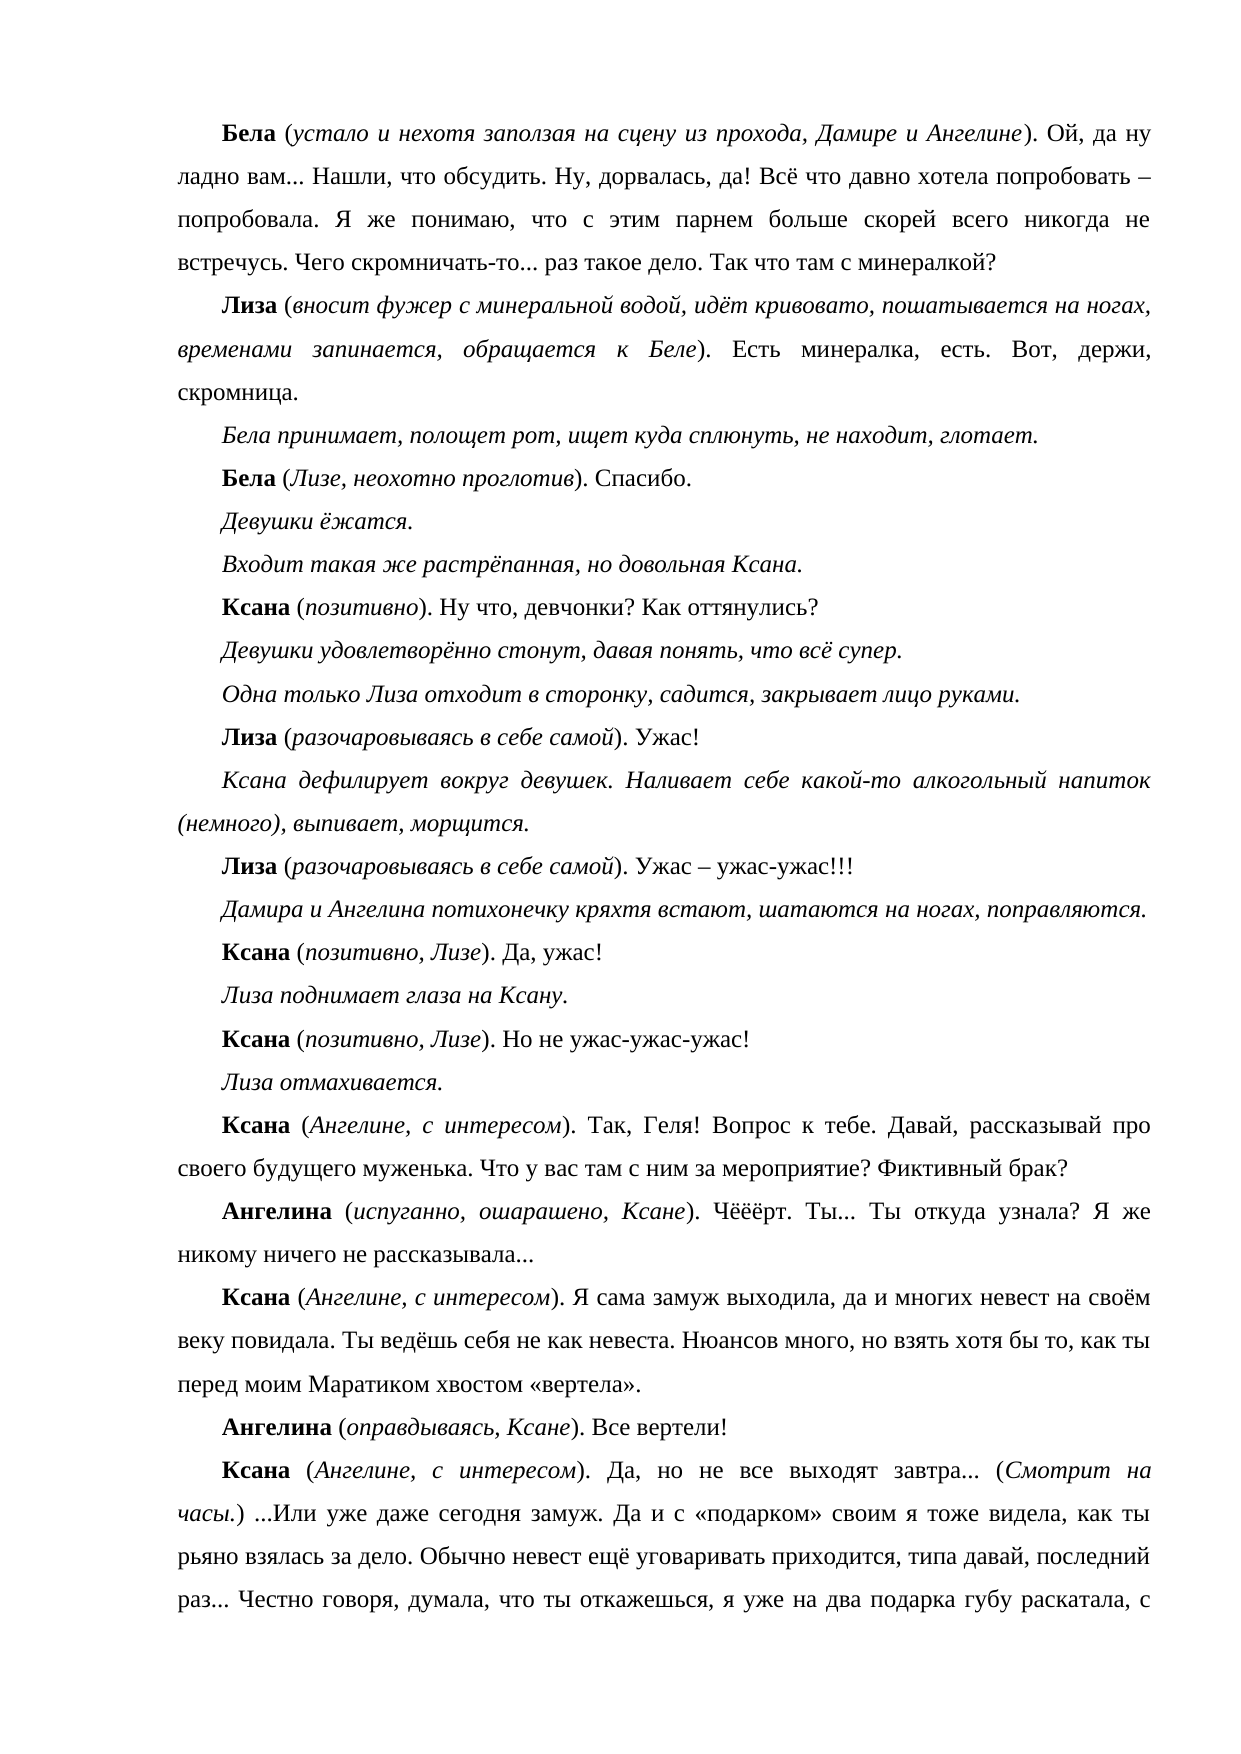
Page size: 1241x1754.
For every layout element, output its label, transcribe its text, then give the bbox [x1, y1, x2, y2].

text Одна только Лиза отходит в сторонку, садится, закрывает лицо руками. [177, 679, 1152, 707]
text Бела (устало и нехотя заползая на сцену из прохода, Дамире и Ангелине). Ой, да ну ладно вам... Нашли, что обсудить. Ну, дорвалась, да! Всё что давно хотела попробовать – попробовала. Я же понимаю, что с этим парнем больше скорей всего никогда не встречусь. Чего скромничать-то... раз такое дело. Так что там с минералкой? [177, 118, 1152, 276]
text Ангелина (испуганно, ошарашено, Ксане). Чёёёрт. Ты... Ты откуда узнала? Я же никому ничего не рассказывала... [177, 1196, 1152, 1268]
text Входит такая же растрёпанная, но довольная Ксана. [177, 549, 1152, 578]
text Ангелина (оправдываясь, Ксане). Все вертели! [177, 1412, 1152, 1441]
text Дамира и Ангелина потихонечку кряхтя встают, шатаются на ногах, поправляются. [177, 894, 1152, 923]
text Ксана (позитивно, Лизе). Да, ужас! [177, 937, 1152, 966]
text Лиза (вносит фужер с минеральной водой, идёт кривовато, пошатывается на ногах, временами запинается, обращается к Беле). Есть минералка, есть. Вот, держи, скромница. [177, 291, 1152, 406]
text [177, 1455, 1152, 1613]
text Лиза (разочаровываясь в себе самой). Ужас – ужас-ужас!!! [177, 851, 1152, 880]
text Ксана дефилирует вокруг девушек. Наливает себе какой-то алкогольный напиток (немного), выпивает, морщится. [177, 765, 1152, 837]
text Девушки удовлетворённо стонут, давая понять, что всё супер. [177, 636, 1152, 664]
text Лиза (разочаровываясь в себе самой). Ужас! [177, 722, 1152, 751]
text Ксана (Ангелине, с интересом). Я сама замуж выходила, да и многих невест на своём веку повидала. Ты ведёшь себя не как невеста. Нюансов много, но взять хотя бы то, как ты перед моим Маратиком хвостом «вертела». [177, 1282, 1152, 1397]
text Бела (Лизе, неохотно проглотив). Спасибо. [177, 463, 1152, 492]
text Девушки ёжатся. [177, 506, 1152, 535]
text Лиза отмахивается. [177, 1067, 1152, 1096]
text Ксана (позитивно). Ну что, девчонки? Как оттянулись? [177, 592, 1152, 621]
text Ксана (Ангелине, с интересом). Так, Геля! Вопрос к тебе. Давай, рассказывай про своего будущего муженька. Что у вас там с ним за мероприятие? Фиктивный брак? [177, 1110, 1152, 1182]
text Бела принимает, полощет рот, ищет куда сплюнуть, не находит, глотает. [177, 420, 1152, 449]
text Ксана (позитивно, Лизе). Но не ужас-ужас-ужас! [177, 1024, 1152, 1052]
text Лиза поднимает глаза на Ксану. [177, 981, 1152, 1009]
